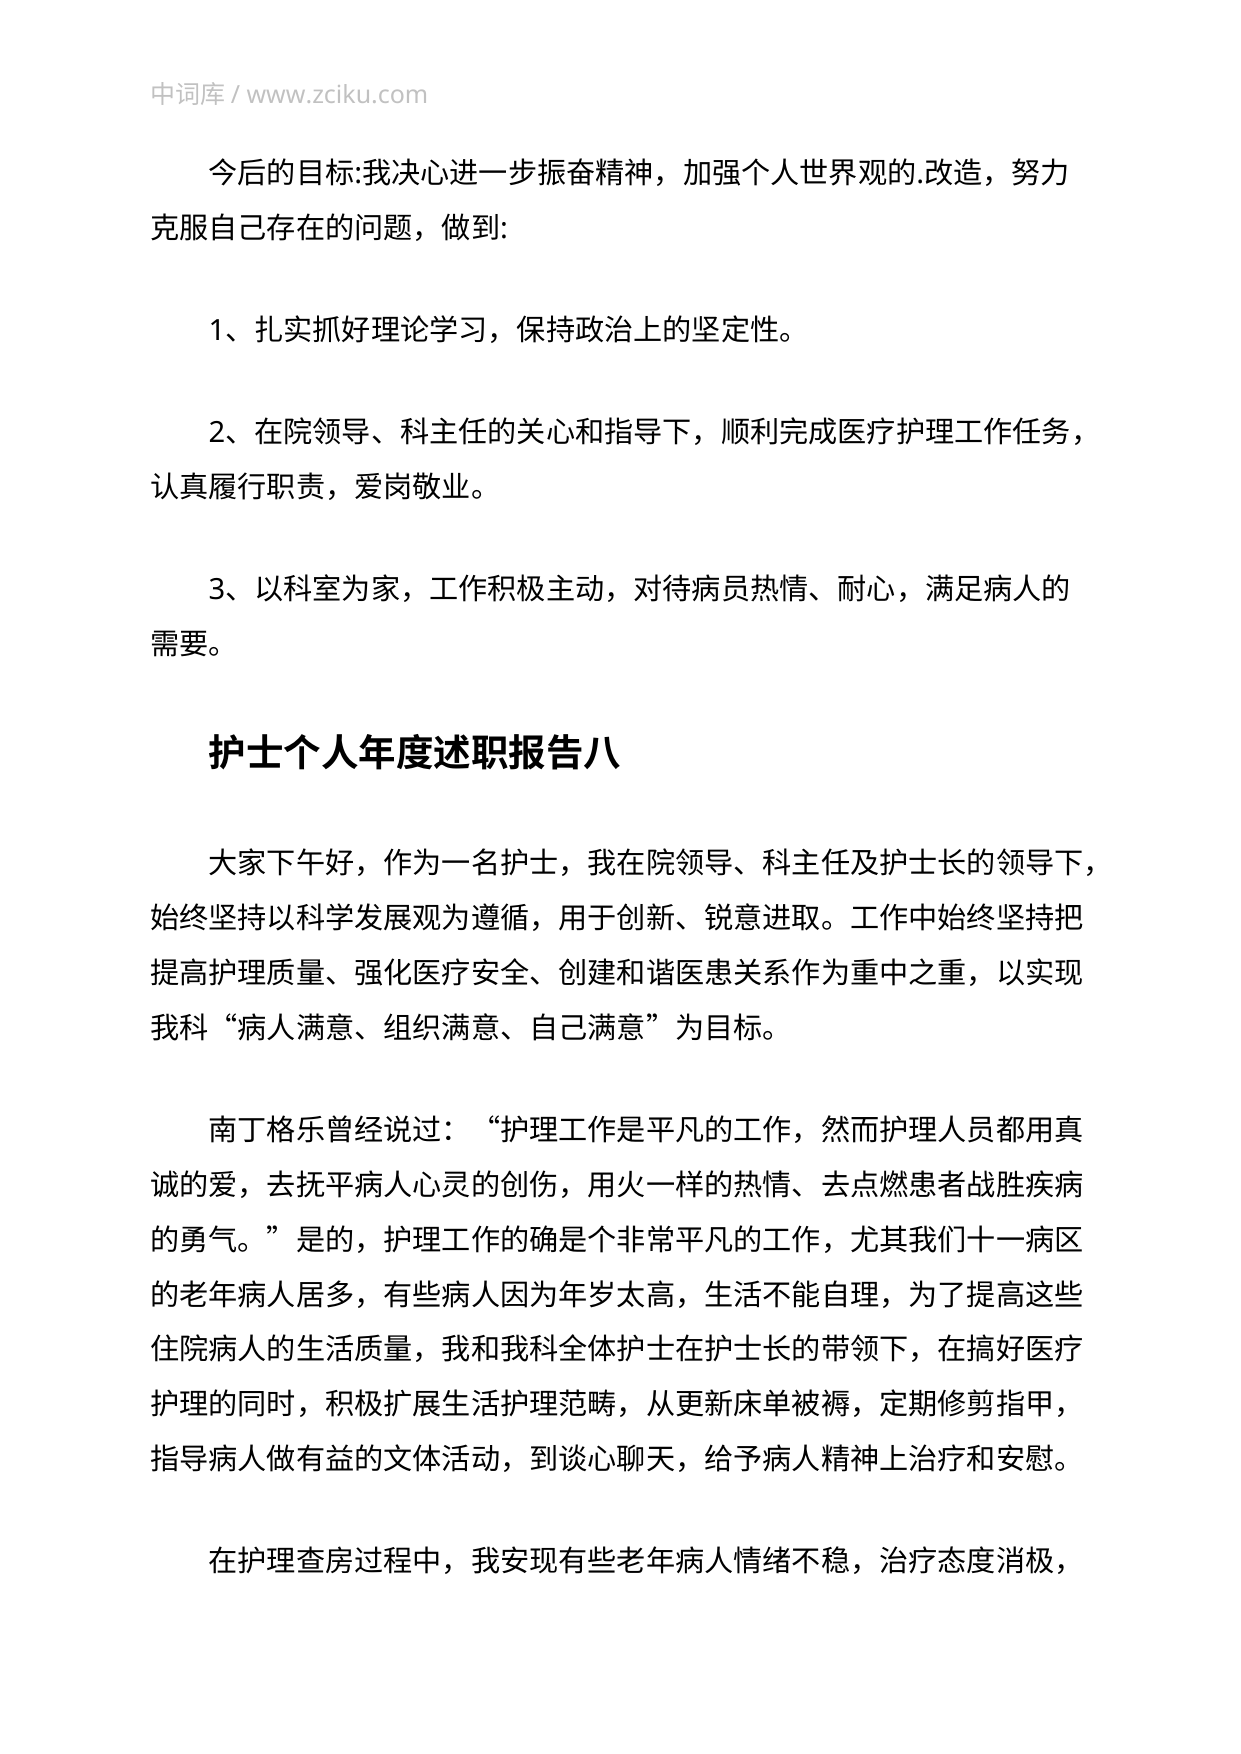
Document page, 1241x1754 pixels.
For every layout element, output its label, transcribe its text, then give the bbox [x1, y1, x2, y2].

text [150, 1537, 1090, 1580]
text 2、在院领导、科主任的关心和指导下，顺利完成医疗护理工作任务，认真履行职责，爱岗敬业。 [150, 409, 1090, 506]
text 护士个人年度述职报告八 [150, 722, 1090, 777]
text 今后的目标:我决心进一步振奋精神，加强个人世界观的.改造，努力克服自己存在的问题，做到: [150, 150, 1090, 247]
text 大家下午好，作为一名护士，我在院领导、科主任及护士长的领导下，始终坚持以科学发展观为遵循，用于创新、锐意进取。工作中始终坚持把提高护理质量、强化医疗安全、创建和谐医患关系作为重中之重，以实现我科“病人满意、组织满意、自己满意”为目标。 [150, 840, 1090, 1047]
text 3、以科室为家，工作积极主动，对待病员热情、耐心，满足病人的需要。 [150, 566, 1090, 663]
text 1、扎实抓好理论学习，保持政治上的坚定性。 [150, 307, 1090, 349]
text 南丁格乐曾经说过：“护理工作是平凡的工作，然而护理人员都用真诚的爱，去抚平病人心灵的创伤，用火一样的热情、去点燃患者战胜疾病的勇气。”是的，护理工作的确是个非常平凡的工作，尤其我们十一病区的老年病人居多，有些病人因为年岁太高，生活不能自理，为了提高这些住院病人的生活质量，我和我科全体护士在护士长的带领下，在搞好医疗护理的同时，积极扩展生活护理范畴，从更新床单被褥，定期修剪指甲，指导病人做有益的文体活动，到谈心聊天，给予病人精神上治疗和安慰。 [150, 1106, 1090, 1478]
